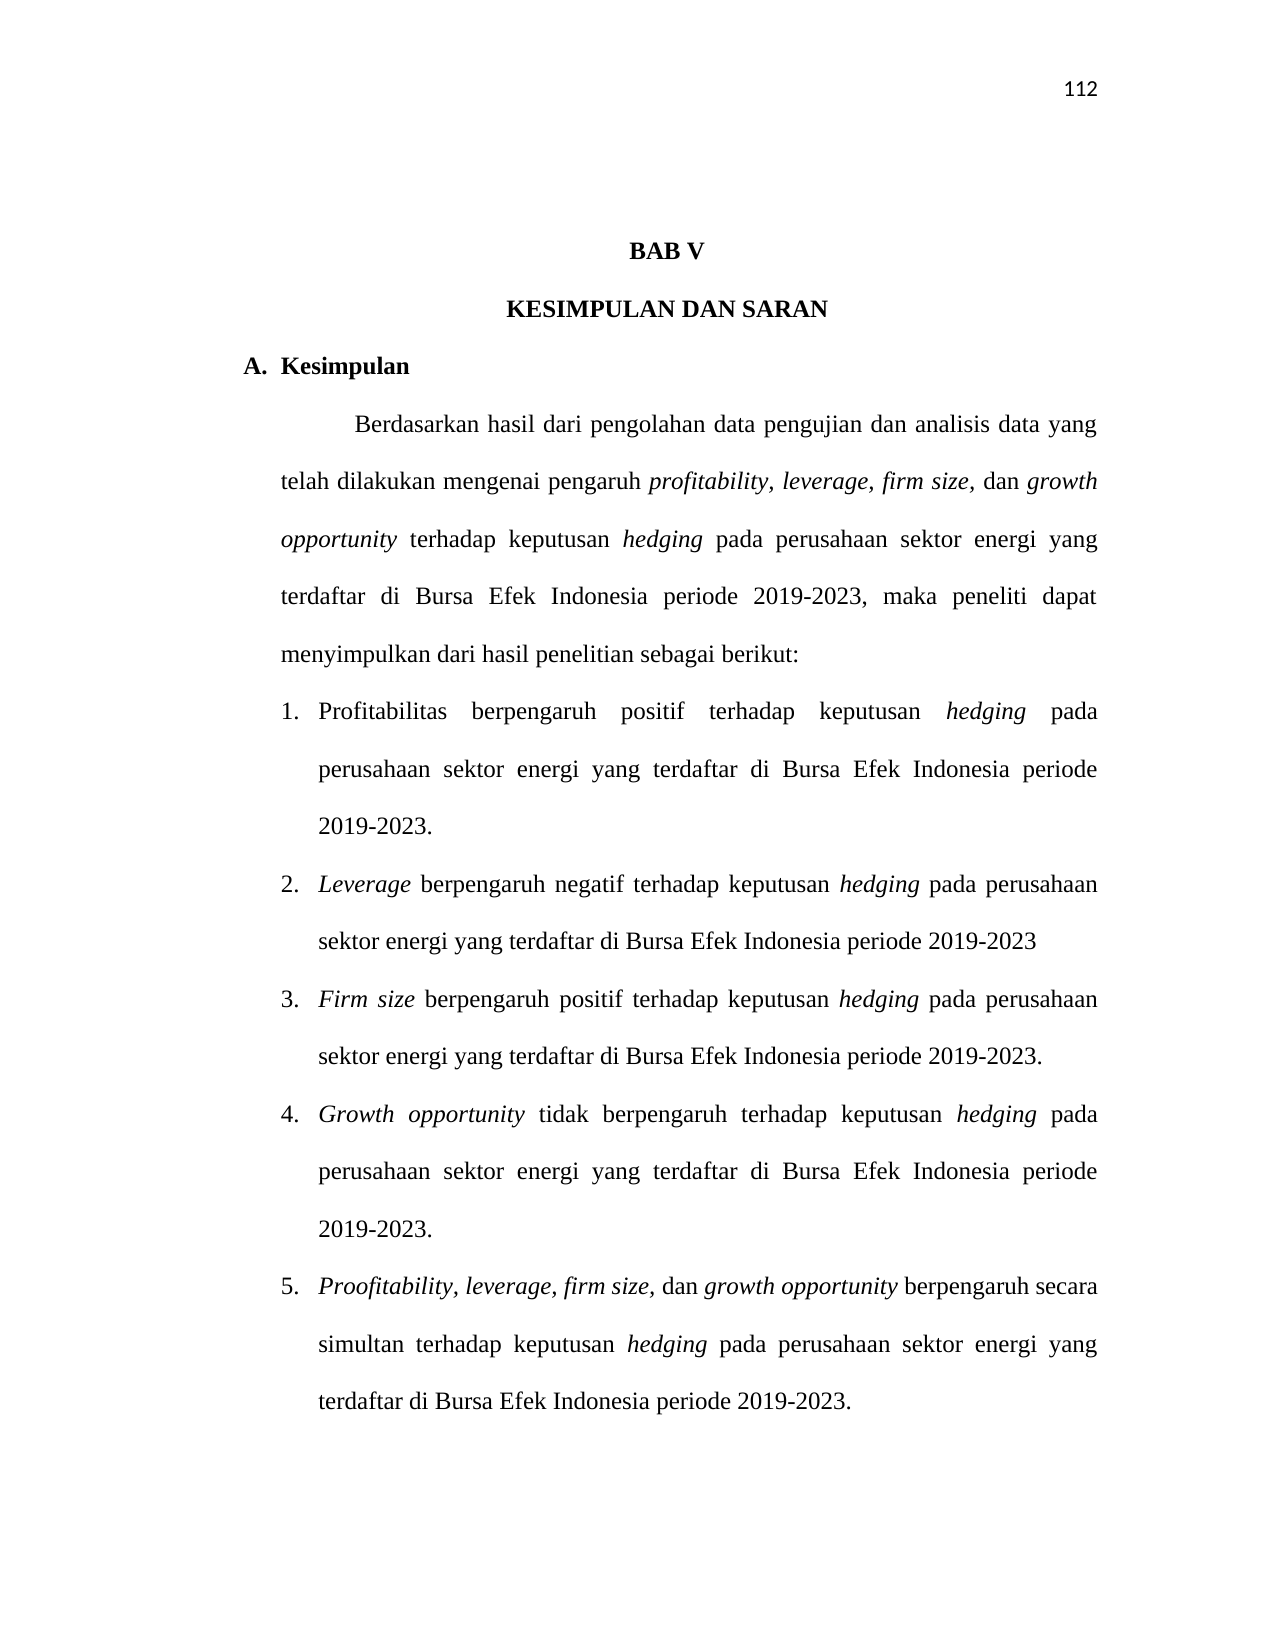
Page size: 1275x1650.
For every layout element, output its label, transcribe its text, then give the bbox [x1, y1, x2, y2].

list Leverage berpengaruh negatif terhadap keputusan hedging pada perusahaan sektor energi yang terdaftar di Bursa Efek Indonesia periode 2019-2023 [281, 869, 1098, 955]
list Berdasarkan hasil dari pengolahan data pengujian dan analisis data yang telah dilakukan mengenai pengaruh profitability, leverage, firm size, dan growth opportunity terhadap keputusan hedging pada perusahaan sektor energi yang terdaftar di Bursa Efek Indonesia periode 2019-2023, maka peneliti dapat menyimpulkan dari hasil penelitian sebagai berikut: [281, 409, 1098, 667]
text BAB V [236, 236, 1098, 265]
list Profitabilitas berpengaruh positif terhadap keputusan hedging pada perusahaan sektor energi yang terdaftar di Bursa Efek Indonesia periode 2019-2023. [281, 696, 1098, 840]
list Growth opportunity tidak berpengaruh terhadap keputusan hedging pada perusahaan sektor energi yang terdaftar di Bursa Efek Indonesia periode 2019-2023. [281, 1099, 1098, 1242]
subtitle Kesimpulan [243, 351, 1098, 380]
list Proofitability, leverage, firm size, dan growth opportunity berpengaruh secara simultan terhadap keputusan hedging pada perusahaan sektor energi yang terdaftar di Bursa Efek Indonesia periode 2019-2023. [281, 1271, 1098, 1415]
list Firm size berpengaruh positif terhadap keputusan hedging pada perusahaan sektor energi yang terdaftar di Bursa Efek Indonesia periode 2019-2023. [281, 984, 1098, 1070]
subtitle KESIMPULAN DAN SARAN [236, 294, 1098, 322]
